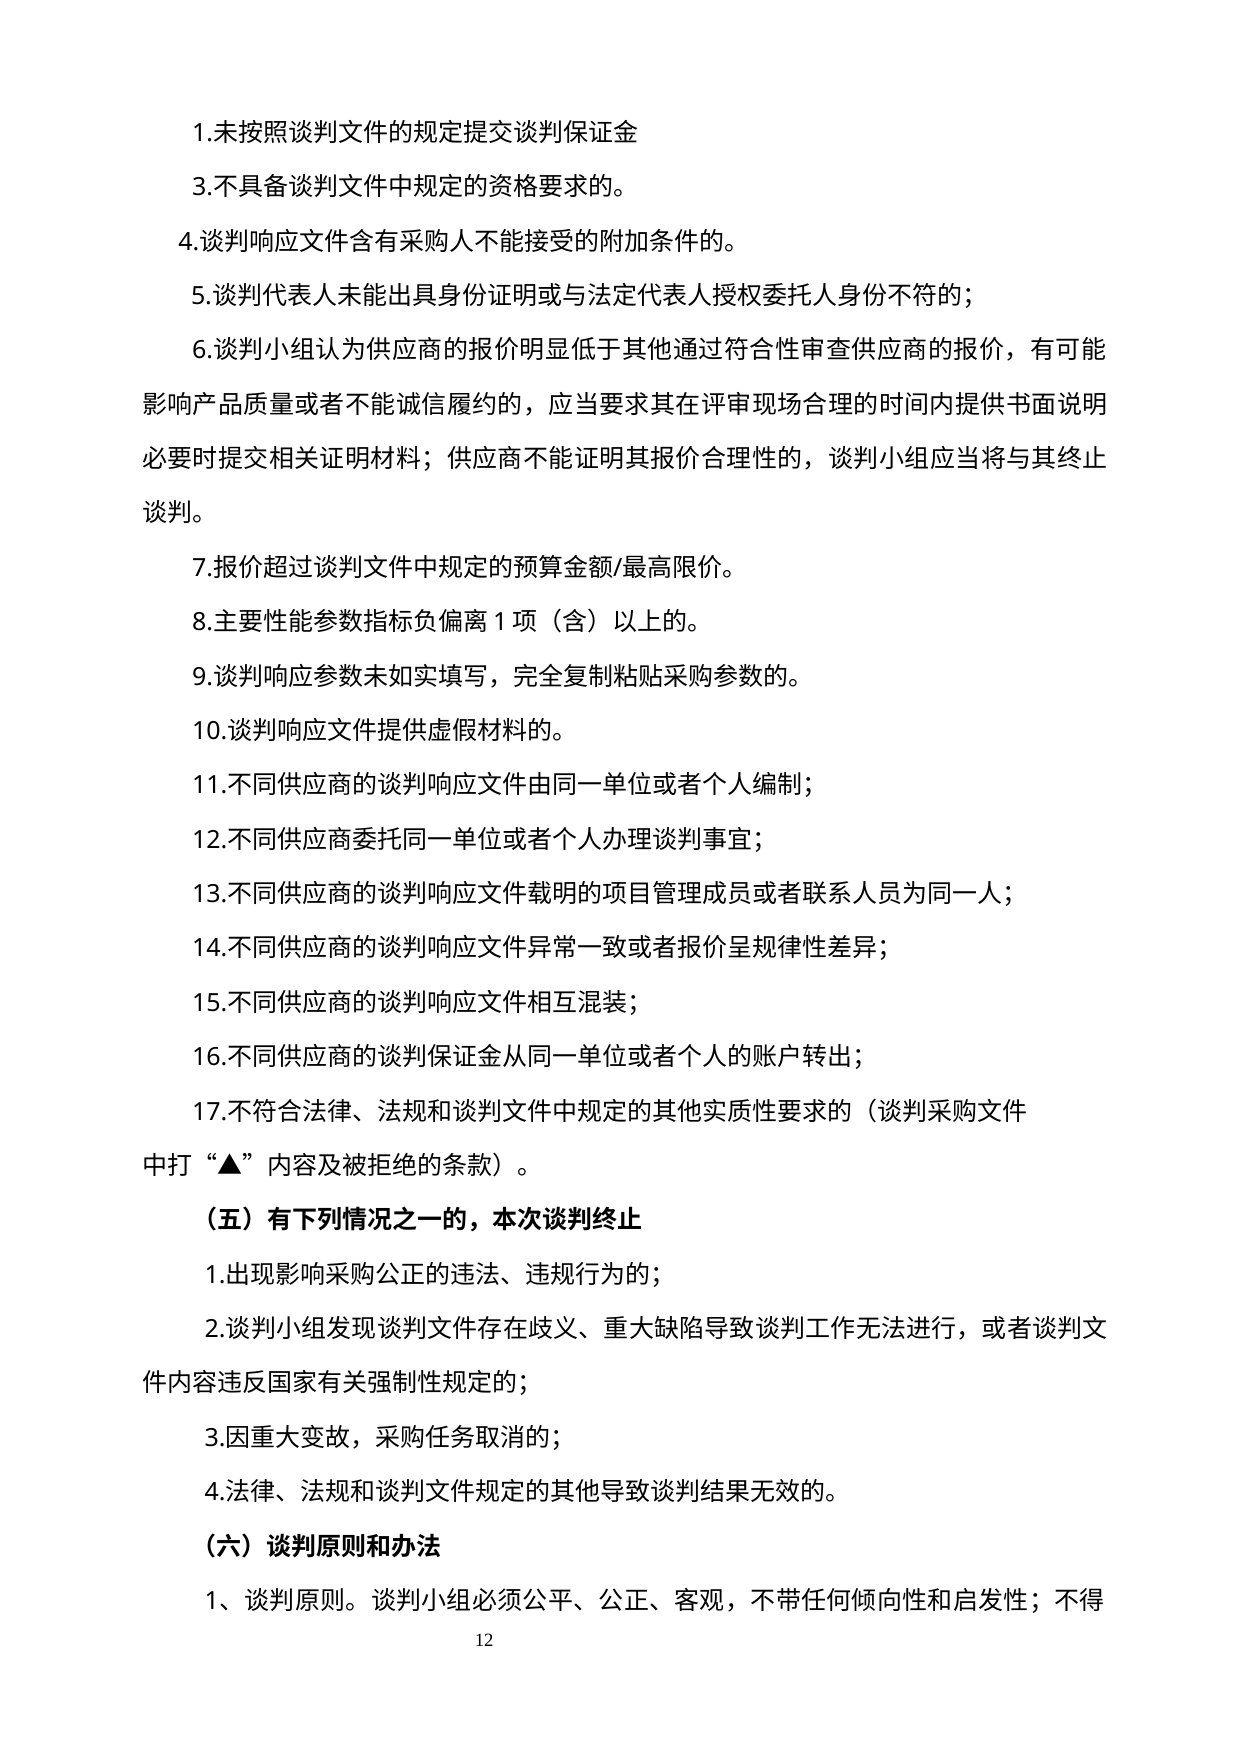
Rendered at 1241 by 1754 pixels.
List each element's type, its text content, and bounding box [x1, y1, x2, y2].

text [142, 1580, 1107, 1617]
text （五）有下列情况之一的，本次谈判终止 [192, 1200, 1107, 1236]
text 10.谈判响应文件提供虚假材料的。 [142, 710, 1107, 747]
text 12.不同供应商委托同一单位或者个人办理谈判事宜； [142, 819, 1107, 855]
text 17.不符合法律、法规和谈判文件中规定的其他实质性要求的（谈判采购文件 [142, 1091, 1107, 1127]
text 5.谈判代表人未能出具身份证明或与法定代表人授权委托人身份不符的； [142, 275, 1107, 312]
text 4.谈判响应文件含有采购人不能接受的附加条件的。 [142, 221, 1107, 257]
text 11.不同供应商的谈判响应文件由同一单位或者个人编制； [142, 765, 1107, 801]
text 13.不同供应商的谈判响应文件载明的项目管理成员或者联系人员为同一人； [142, 873, 1107, 910]
text 16.不同供应商的谈判保证金从同一单位或者个人的账户转出； [142, 1037, 1107, 1073]
text 7.报价超过谈判文件中规定的预算金额/最高限价。 [142, 547, 1107, 583]
text 1.出现影响采购公正的违法、违规行为的； [142, 1254, 1107, 1290]
text 2.谈判小组发现谈判文件存在歧义、重大缺陷导致谈判工作无法进行，或者谈判文件内容违反国家有关强制性规定的； [142, 1308, 1107, 1399]
text 9.谈判响应参数未如实填写，完全复制粘贴采购参数的。 [142, 656, 1107, 692]
text 14.不同供应商的谈判响应文件异常一致或者报价呈规律性差异； [142, 928, 1107, 964]
text 15.不同供应商的谈判响应文件相互混装； [142, 982, 1107, 1018]
text 3.因重大变故，采购任务取消的； [142, 1417, 1107, 1453]
text 8.主要性能参数指标负偏离1项（含）以上的。 [142, 602, 1107, 638]
text 4.法律、法规和谈判文件规定的其他导致谈判结果无效的。 [142, 1472, 1107, 1508]
text 1.未按照谈判文件的规定提交谈判保证金 [142, 112, 1107, 148]
text （六）谈判原则和办法 [142, 1526, 1107, 1562]
text 6.谈判小组认为供应商的报价明显低于其他通过符合性审查供应商的报价，有可能影响产品质量或者不能诚信履约的，应当要求其在评审现场合理的时间内提供书面说明，必要时提交相关证明材料；供应商不能证明其报价合理性的，谈判小组应当将与其终止谈判。 [142, 330, 1107, 529]
text 中打“▲”内容及被拒绝的条款）。 [142, 1145, 1107, 1182]
text 3.不具备谈判文件中规定的资格要求的。 [142, 167, 1107, 203]
